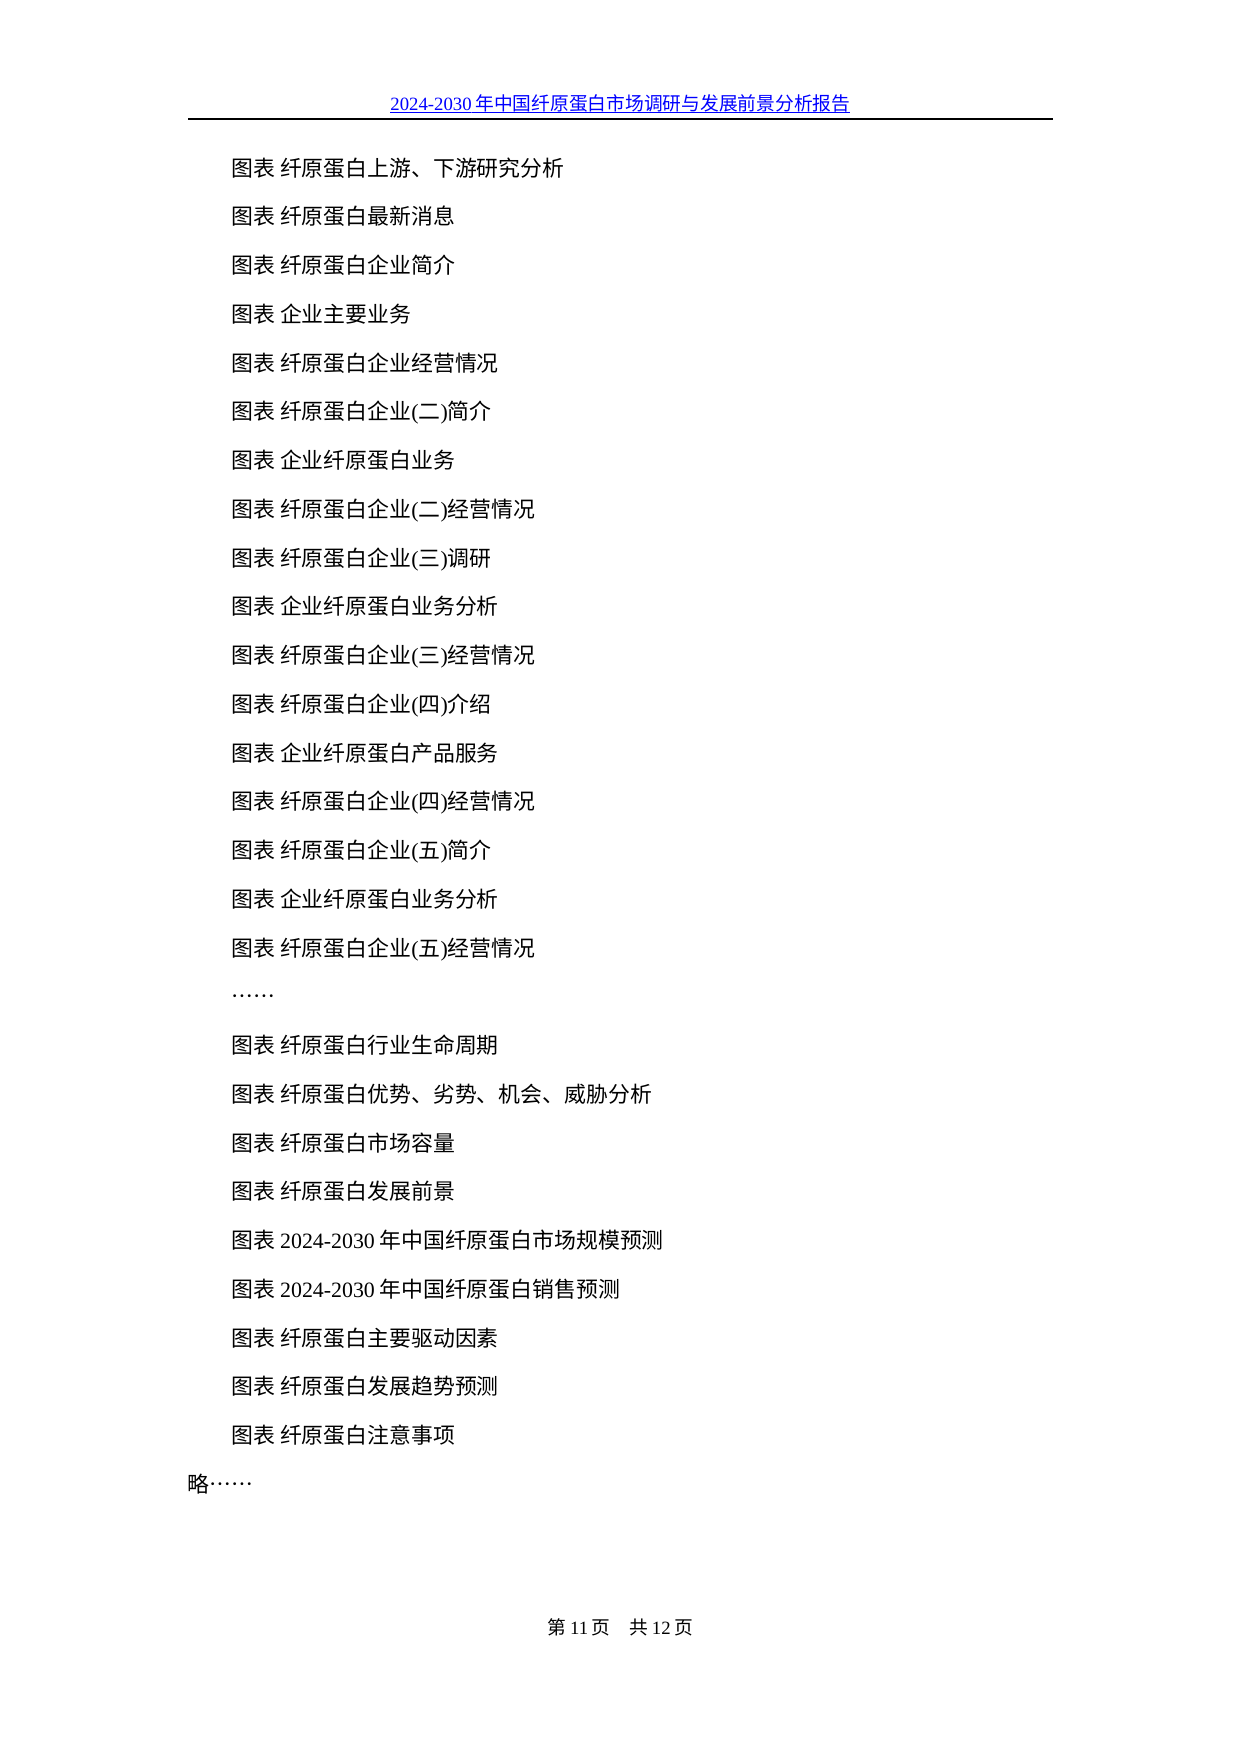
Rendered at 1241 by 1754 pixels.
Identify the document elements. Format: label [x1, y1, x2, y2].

text [187, 150, 1053, 1499]
